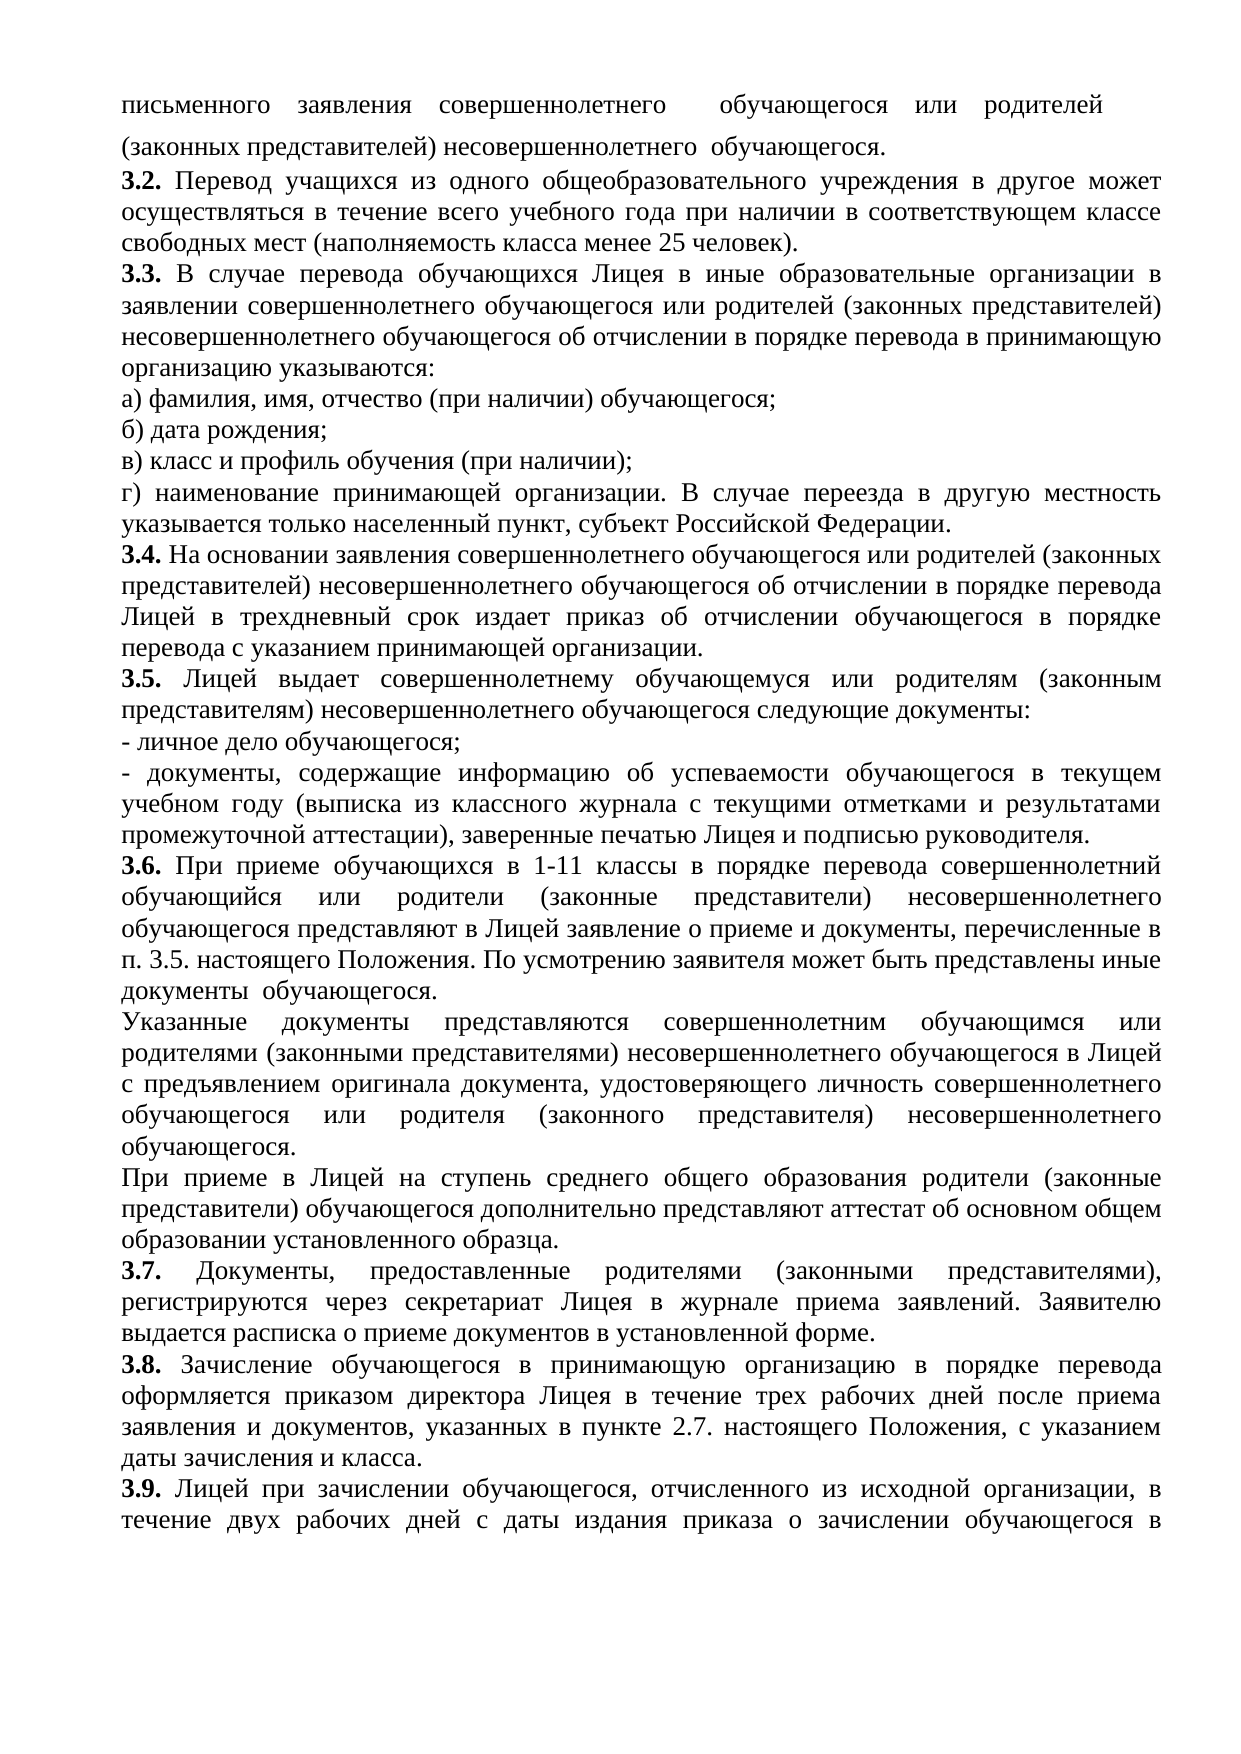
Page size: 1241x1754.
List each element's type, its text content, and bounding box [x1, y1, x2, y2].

text 3.2. Перевод учащихся из одного общеобразовательного учреждения в другое может осуществляться в течение всего учебного года при наличии в соответствующем классе свободных мест (наполняемость класса менее 25 человек). [121, 164, 1163, 258]
text 3.7. Документы, предоставленные родителями (законными представителями), регистрируются через секретариат Лицея в журнале приема заявлений. Заявителю выдается расписка о приеме документов в установленной форме. [121, 1254, 1163, 1348]
text в) класс и профиль обучения (при наличии); [121, 444, 1163, 476]
text 3.6. При приеме обучающихся в 1-11 классы в порядке перевода совершеннолетний обучающийся или родители (законные представители) несовершеннолетнего обучающегося представляют в Лицей заявление о приеме и документы, перечисленные в п. 3.5. настоящего Положения. По усмотрению заявителя может быть представлены иные документы обучающегося. [121, 849, 1163, 1005]
text б) дата рождения; [121, 413, 1163, 444]
text При приеме в Лицей на ступень среднего общего образования родители (законные представители) обучающегося дополнительно представляют аттестат об основном общем образовании установленного образца. [121, 1161, 1163, 1254]
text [121, 1472, 1163, 1534]
text Указанные документы представляются совершеннолетним обучающимся или родителями (законными представителями) несовершеннолетнего обучающегося в Лицей с предъявлением оригинала документа, удостоверяющего личность совершеннолетнего обучающегося или родителя (законного представителя) несовершеннолетнего обучающегося. [121, 1005, 1163, 1161]
text 3.4. На основании заявления совершеннолетнего обучающегося или родителей (законных представителей) несовершеннолетнего обучающегося об отчислении в порядке перевода Лицей в трехдневный срок издает приказ об отчислении обучающегося в порядке перевода с указанием принимающей организации. [121, 538, 1163, 662]
text - документы, содержащие информацию об успеваемости обучающегося в текущем учебном году (выписка из классного журнала с текущими отметками и результатами промежуточной аттестации), заверенные печатью Лицея и подписью руководителя. [121, 756, 1163, 849]
text 3.5. Лицей выдает совершеннолетнему обучающемуся или родителям (законным представителям) несовершеннолетнего обучающегося следующие документы: [121, 662, 1163, 725]
text 3.8. Зачисление обучающегося в принимающую организацию в порядке перевода оформляется приказом директора Лицея в течение трех рабочих дней после приема заявления и документов, указанных в пункте 2.7. настоящего Положения, с указанием даты зачисления и класса. [121, 1348, 1163, 1472]
text г) наименование принимающей организации. В случае переезда в другую местность указывается только населенный пункт, субъект Российской Федерации. [121, 476, 1163, 538]
text 3.3. В случае перевода обучающихся Лицея в иные образовательные организации в заявлении совершеннолетнего обучающегося или родителей (законных представителей) несовершеннолетнего обучающегося об отчислении в порядке перевода в принимающую организацию указываются: [121, 258, 1163, 382]
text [121, 89, 1104, 164]
text а) фамилия, имя, отчество (при наличии) обучающегося; [121, 382, 1163, 413]
text - личное дело обучающегося; [121, 725, 1163, 756]
